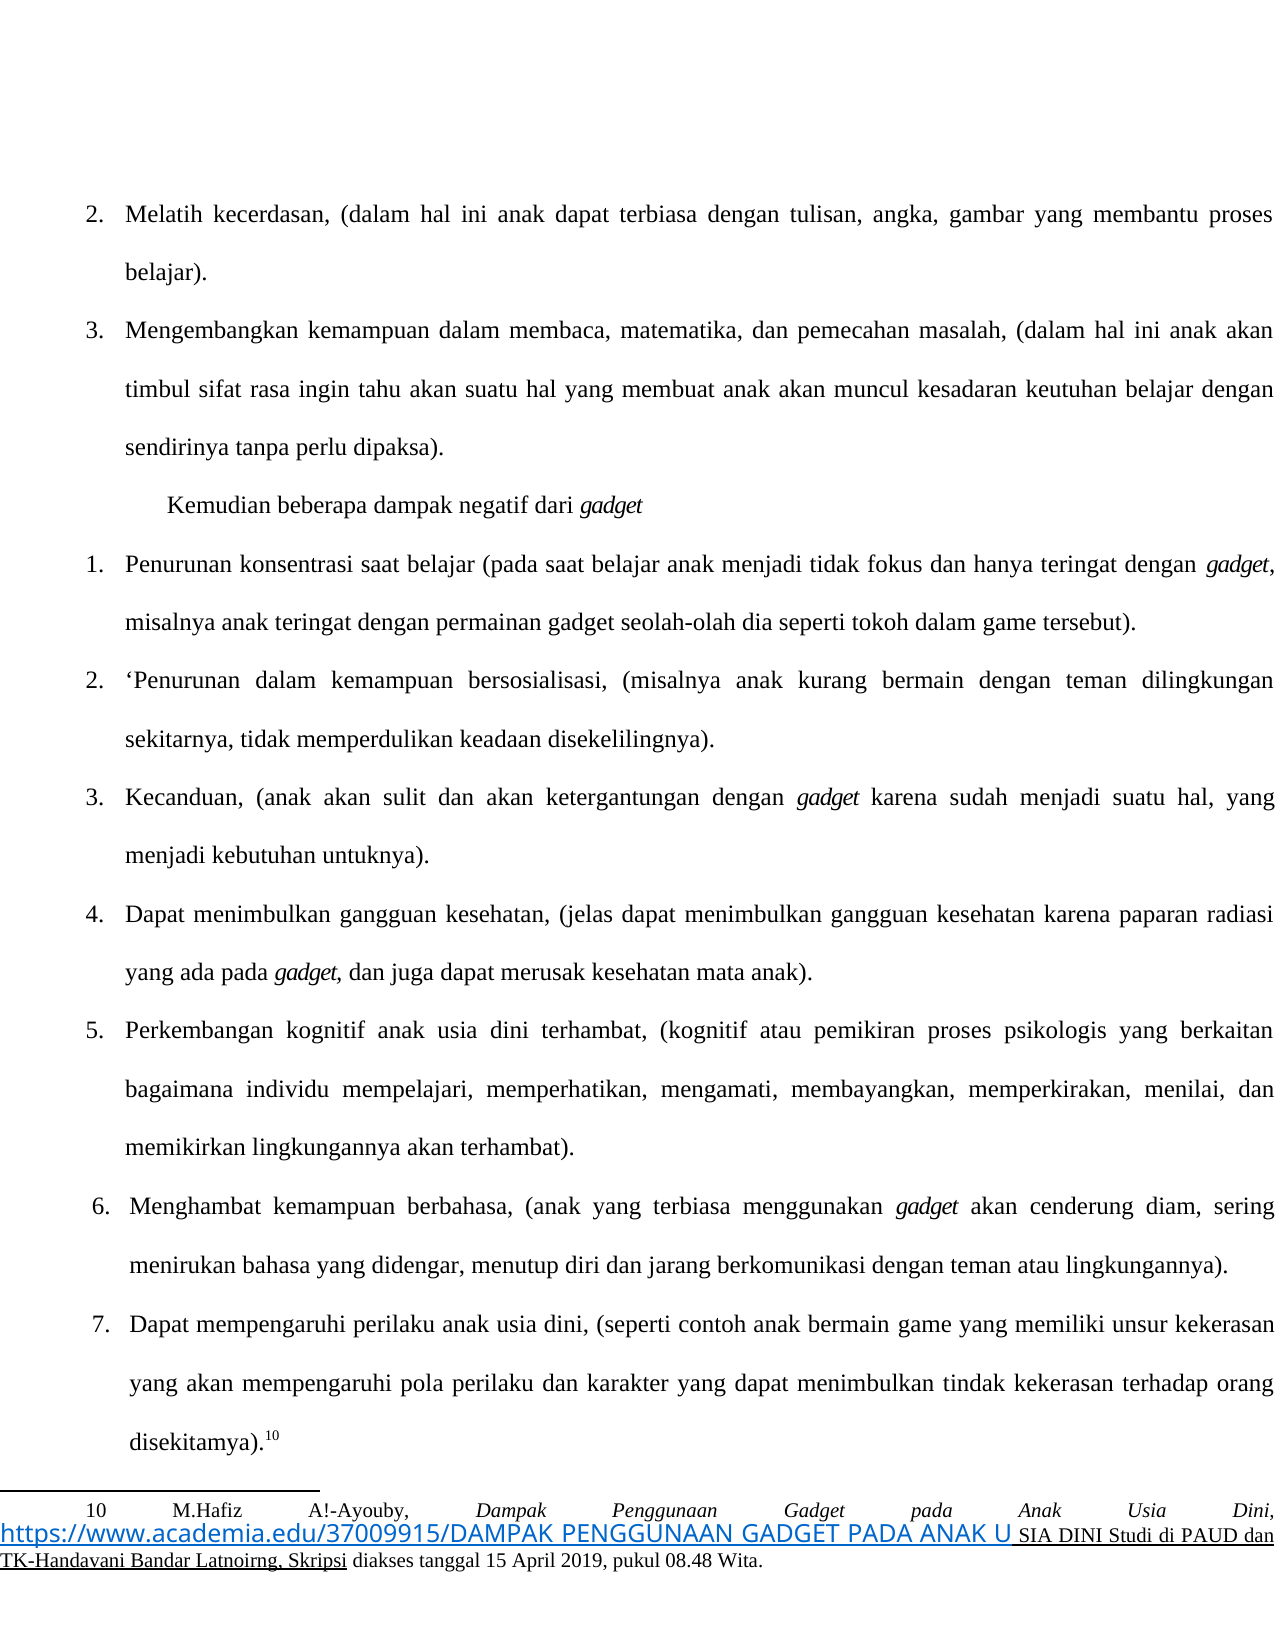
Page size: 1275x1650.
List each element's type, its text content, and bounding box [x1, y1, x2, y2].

list ‘Penurunan dalam kemampuan bersosialisasi, (misalnya anak kurang bermain dengan teman dilingkungan sekitarnya, tidak memperdulikan keadaan disekelilingnya). [85, 642, 1275, 759]
list Dapat mempengaruhi perilaku anak usia dini, (seperti contoh anak bermain game yang memiliki unsur kekerasan yang akan mempengaruhi pola perilaku dan karakter yang dapat menimbulkan tindak kekerasan terhadap orang disekitamya). [92, 1285, 1275, 1462]
list Menghambat kemampuan berbahasa, (anak yang terbiasa menggunakan gadget akan cenderung diam, sering menirukan bahasa yang didengar, menutup diri dan jarang berkomunikasi dengan teman atau lingkungannya). [92, 1167, 1275, 1285]
list Melatih kecerdasan, (dalam hal ini anak dapat terbiasa dengan tulisan, angka, gambar yang membantu proses belajar). [85, 175, 1275, 292]
list Mengembangkan kemampuan dalam membaca, matematika, dan pemecahan masalah, (dalam hal ini anak akan timbul sifat rasa ingin tahu akan suatu hal yang membuat anak akan muncul kesadaran keutuhan belajar dengan sendirinya tanpa perlu dipaksa). [85, 292, 1275, 467]
list Perkembangan kognitif anak usia dini terhambat, (kognitif atau pemikiran proses psikologis yang berkaitan bagaimana individu mempelajari, memperhatikan, mengamati, membayangkan, memperkirakan, menilai, dan memikirkan lingkungannya akan terhambat). [85, 992, 1275, 1167]
list Penurunan konsentrasi saat belajar (pada saat belajar anak menjadi tidak fokus dan hanya teringat dengan gadget, misalnya anak teringat dengan permainan gadget seolah-olah dia seperti tokoh dalam game tersebut). [85, 525, 1275, 642]
list Kecanduan, (anak akan sulit dan akan ketergantungan dengan gadget karena sudah menjadi suatu hal, yang menjadi kebutuhan untuknya). [85, 759, 1275, 875]
list Dapat menimbulkan gangguan kesehatan, (jelas dapat menimbulkan gangguan kesehatan karena paparan radiasi yang ada pada gadget, dan juga dapat merusak kesehatan mata anak). [85, 875, 1275, 992]
text Kemudian beberapa dampak negatif dari gadget [167, 467, 1275, 525]
